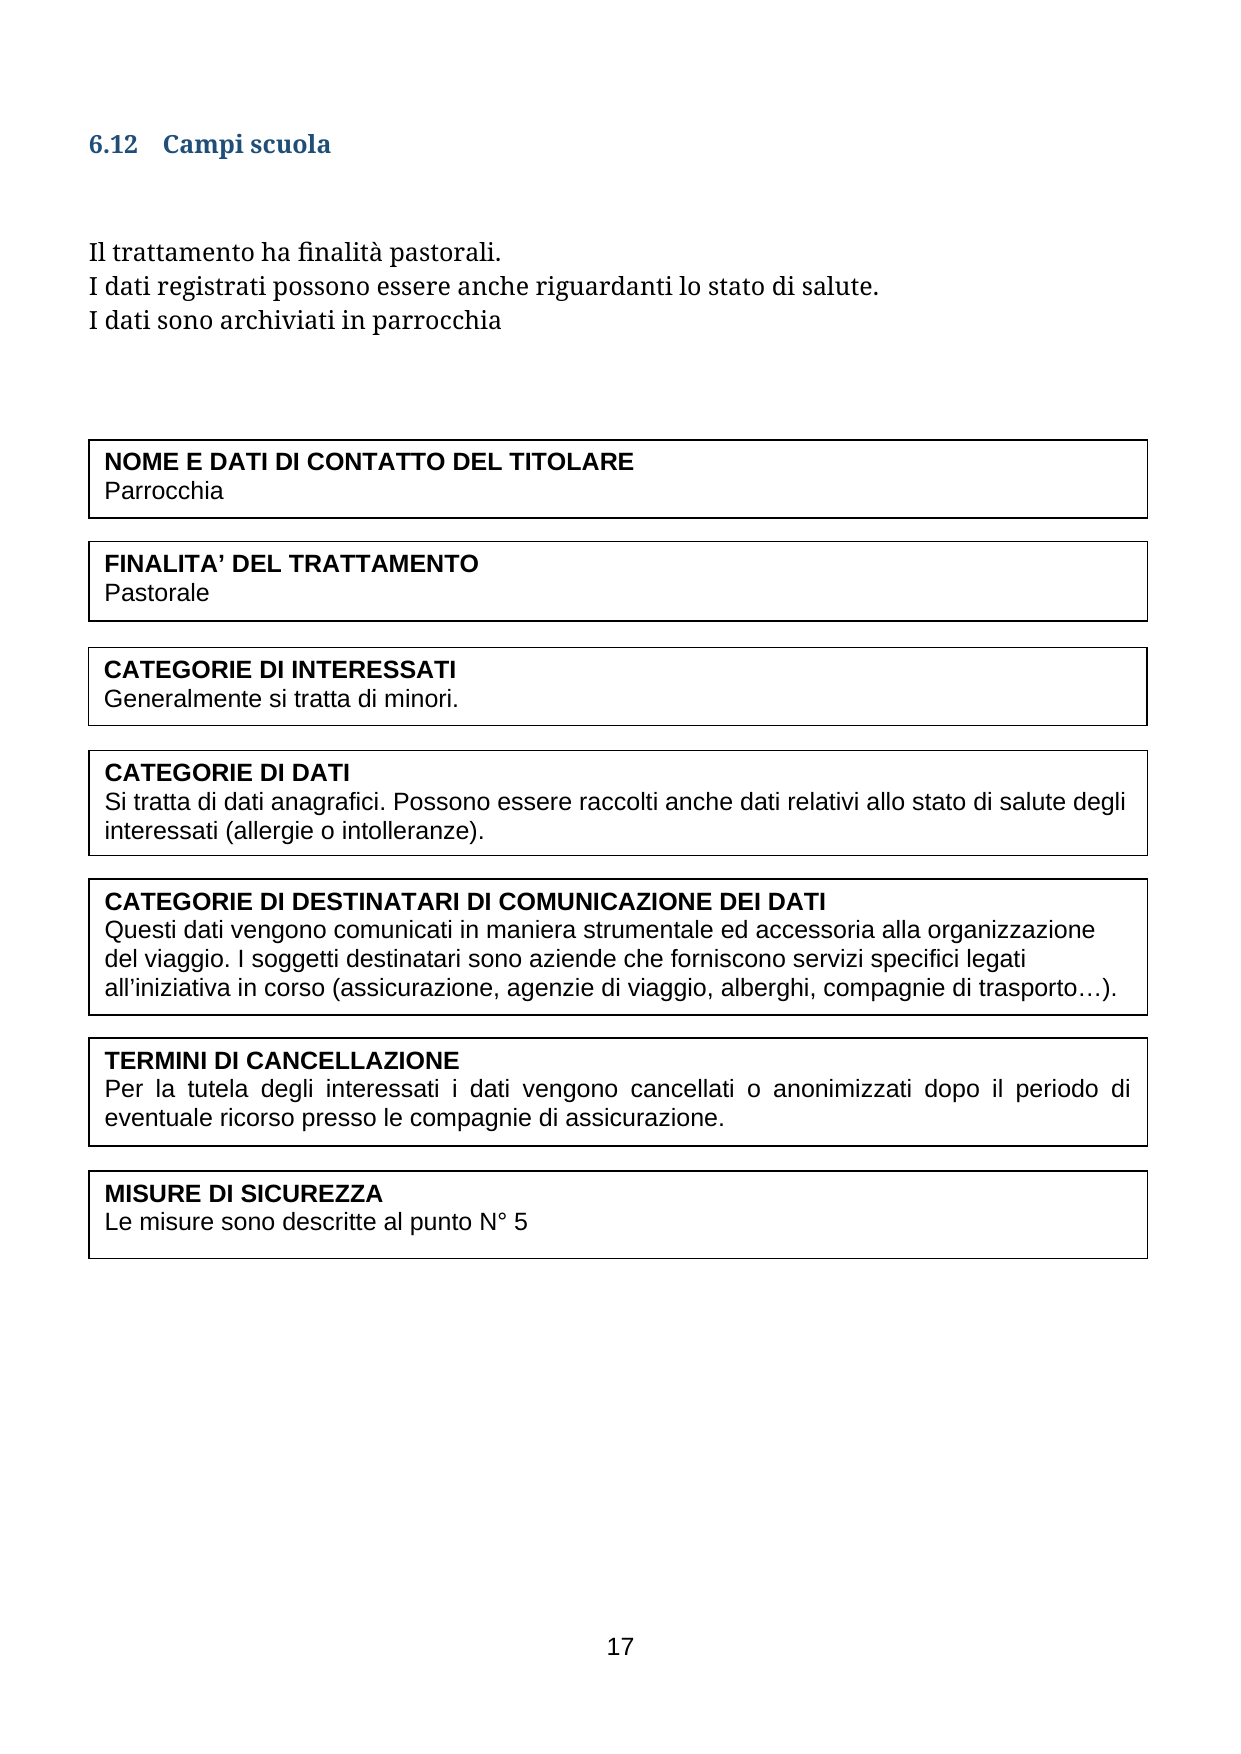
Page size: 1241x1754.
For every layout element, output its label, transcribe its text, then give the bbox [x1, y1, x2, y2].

text Il trattamento ha finalità pastorali. [89, 234, 1152, 268]
subtitle 6.12 Campi scuola [89, 127, 1152, 161]
text I dati registrati possono essere anche riguardanti lo stato di salute. [89, 268, 1152, 302]
text I dati sono archiviati in parrocchia [89, 302, 1152, 336]
